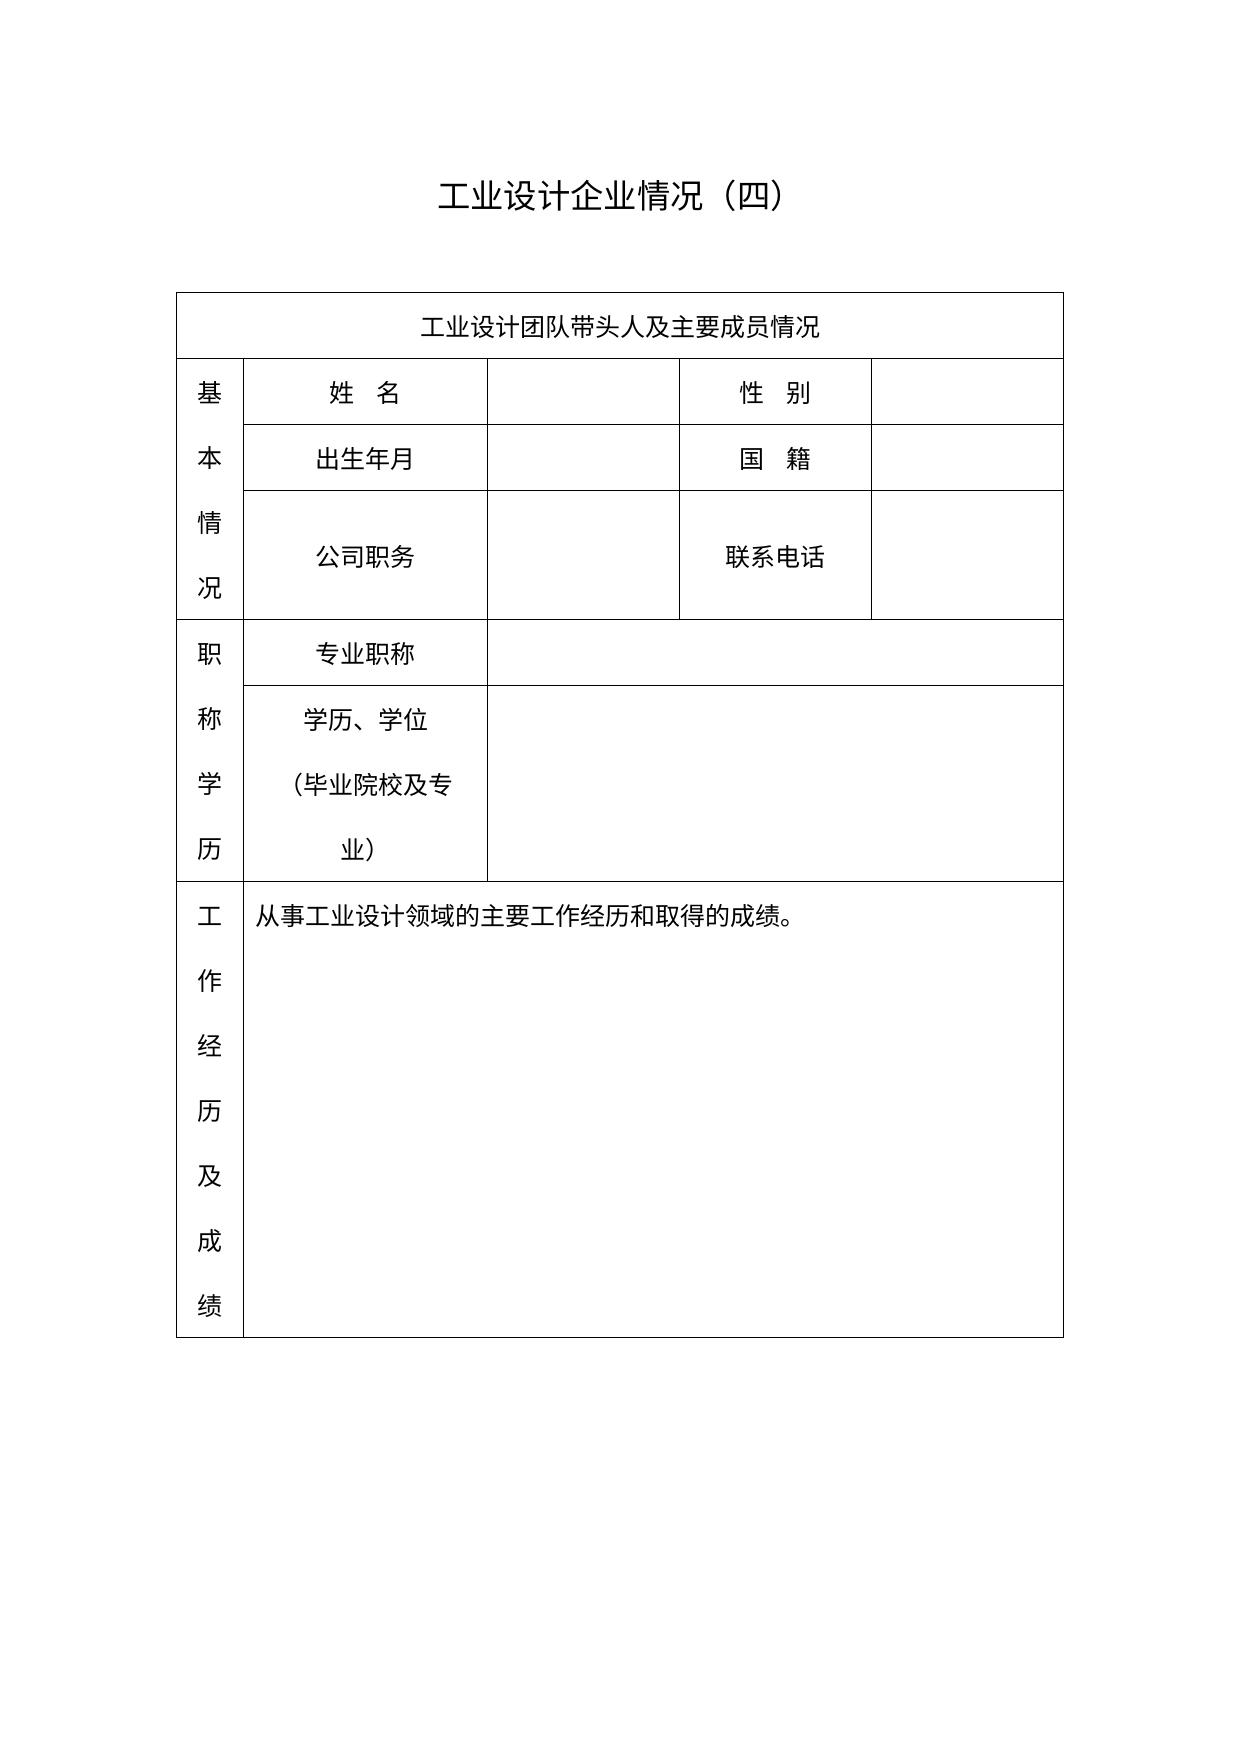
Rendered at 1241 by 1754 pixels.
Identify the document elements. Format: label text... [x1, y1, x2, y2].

table_cell 基本情况 [177, 359, 243, 619]
table_cell [488, 620, 1063, 685]
table_cell [872, 359, 1063, 424]
table_cell [488, 686, 1063, 881]
table_cell 联系电话 [680, 491, 871, 619]
table_cell 公司职务 [244, 491, 487, 619]
table_cell [872, 491, 1063, 619]
table_cell 出生年月 [244, 425, 487, 490]
table_header 工业设计团队带头人及主要成员情况 [177, 293, 1063, 358]
table_cell 国 籍 [680, 425, 871, 490]
table_cell [488, 491, 679, 619]
table_cell 学历、学位 （毕业院校及专业） [244, 686, 487, 881]
table_cell 从事工业设计领域的主要工作经历和取得的成绩。 [244, 882, 1063, 1337]
table_cell 性 别 [680, 359, 871, 424]
table_cell [488, 359, 679, 424]
table_cell 专业职称 [244, 620, 487, 685]
table_cell 工作经历及成绩 [177, 882, 243, 1337]
table_cell [872, 425, 1063, 490]
table_cell 职称学历 [177, 620, 243, 881]
text 工业设计企业情况（四） [187, 162, 1053, 227]
table_cell [488, 425, 679, 490]
table_cell 姓 名 [244, 359, 487, 424]
